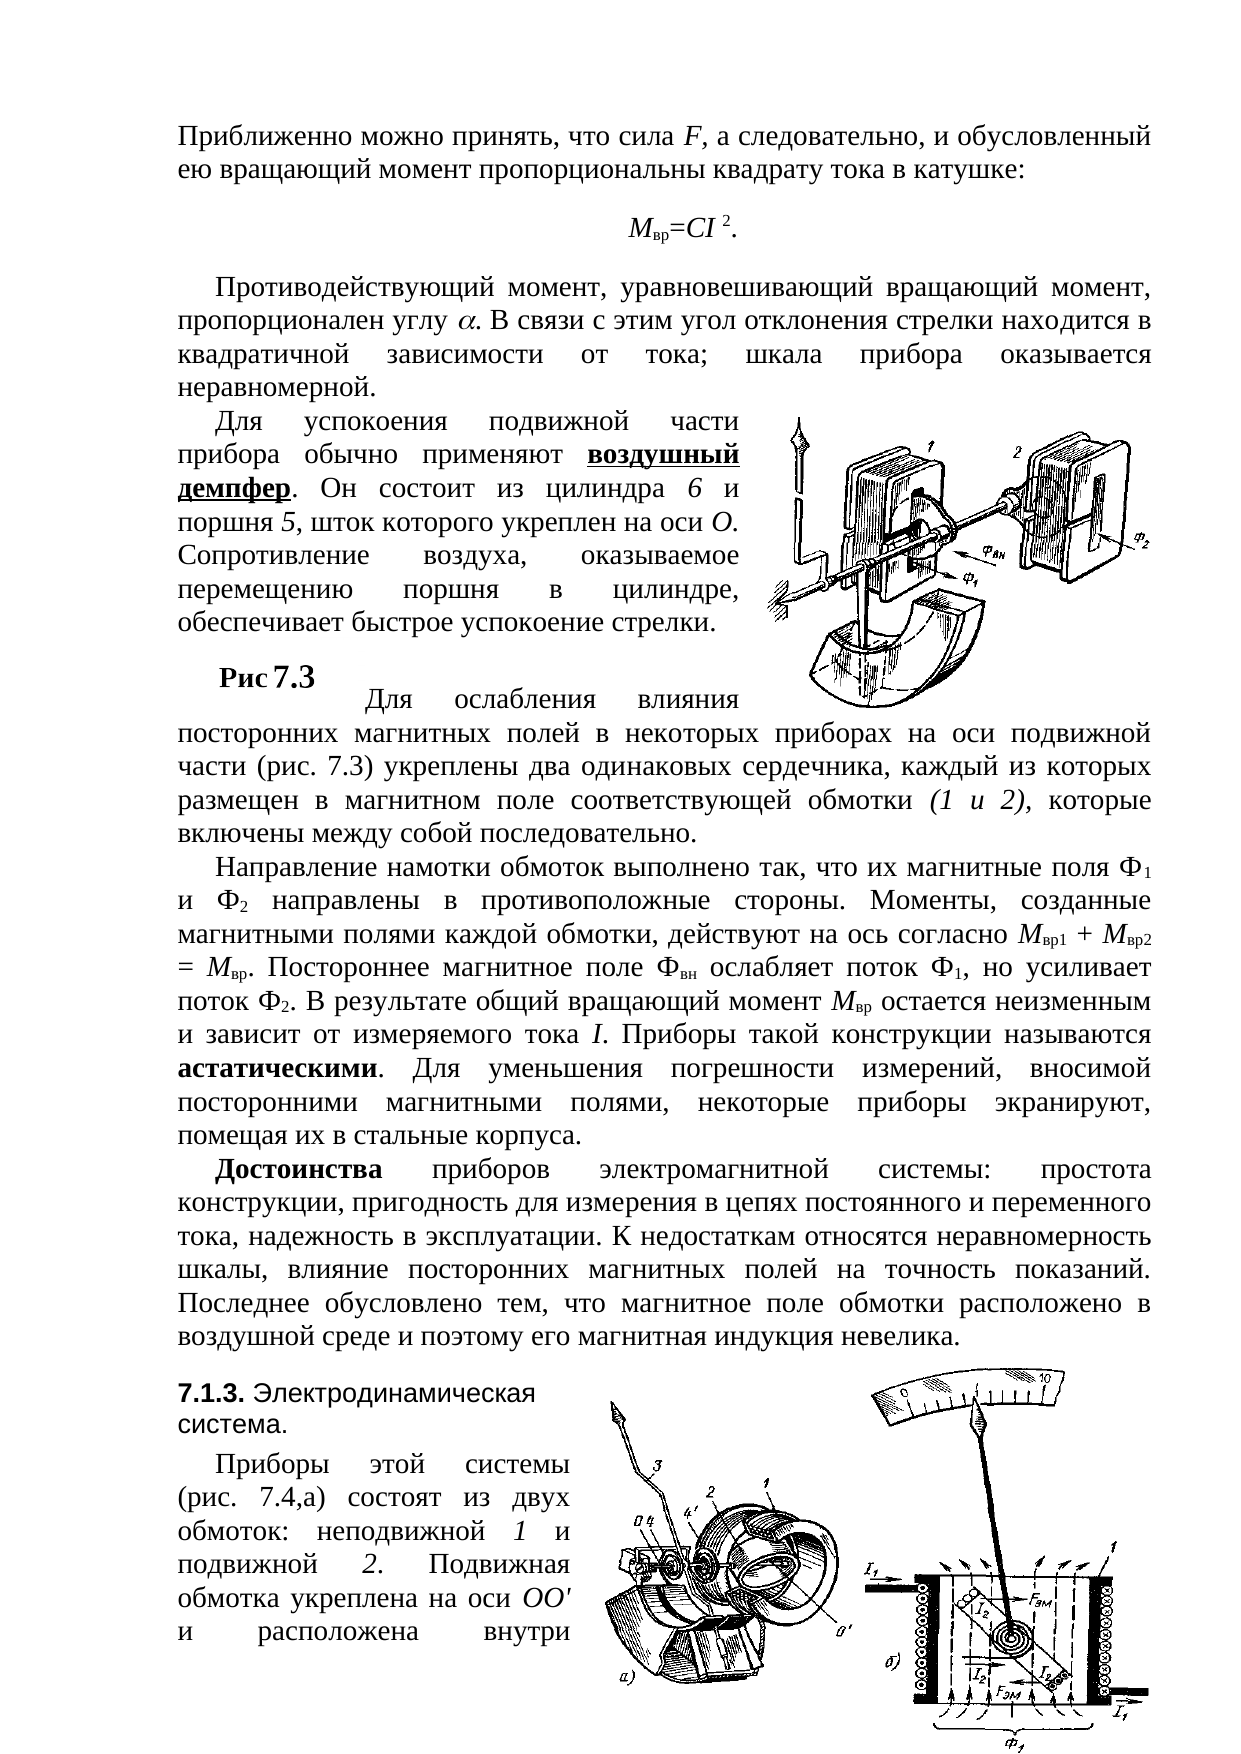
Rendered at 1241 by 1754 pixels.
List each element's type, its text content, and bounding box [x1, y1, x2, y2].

picture [589, 1360, 1152, 1754]
text Мвр=СI 2. [177, 210, 1152, 244]
text Достоинства приборов электромагнитной системы: простота конструкции, пригодность для измерения в цепях постоянного и переменного тока, надежность в эксплуатации. К недостаткам относятся неравномерность шкалы, влияние посторонних магнитных полей на точность показаний. Последнее обусловлено тем, что магнитное поле обмотки расположено в воздушной среде и поэтому его магнитная индукция невелика. [177, 1151, 1152, 1352]
text Для успокоения подвижной части прибора обычно применяют воздушный демпфер. Он состоит из цилиндра 6 и поршня 5, шток которого укреплен на оси О. Сопротивление воздуха, оказываемое перемещению поршня в цилиндре, обеспечивает быстрое успокоение стрелки. [177, 403, 1152, 638]
subtitle 7.1.3. Электродинамическая система. [177, 1377, 589, 1439]
picture [758, 405, 1151, 713]
text Для ослабления влияния посторонних магнитных полей в некоторых приборах на оси подвижной части (рис. 7.3) укреплены два одинаковых сердечника, каждый из которых размещен в магнитном поле соответствующей обмотки (1 и 2), которые включены между собой последовательно. [177, 638, 1152, 849]
text Противодействующий момент, уравновешивающий вращающий момент, пропорционален углу a. В связи с этим угол отклонения стрелки находится в квадратичной зависимости от тока; шкала прибора оказывается неравномерной. [177, 269, 1152, 403]
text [177, 118, 1152, 185]
text Направление намотки обмоток выполнено так, что их магнитные поля Ф1 и Ф2 направлены в противоположные стороны. Моменты, созданные магнитными полями каждой обмотки, действуют на ось согласно Mвр1 + Mвр2 = Mвр. Постороннее магнитное поле Фвн ослабляет поток Ф1, но усиливает поток Ф2. В результате общий вращающий момент Мвр остается неизменным и зависит от измеряемого тока I. Приборы такой конструкции называются астатическими. Для уменьшения погрешности измерений, вносимой посторонними магнитными полями, некоторые приборы экранируют, помещая их в стальные корпуса. [177, 849, 1152, 1151]
